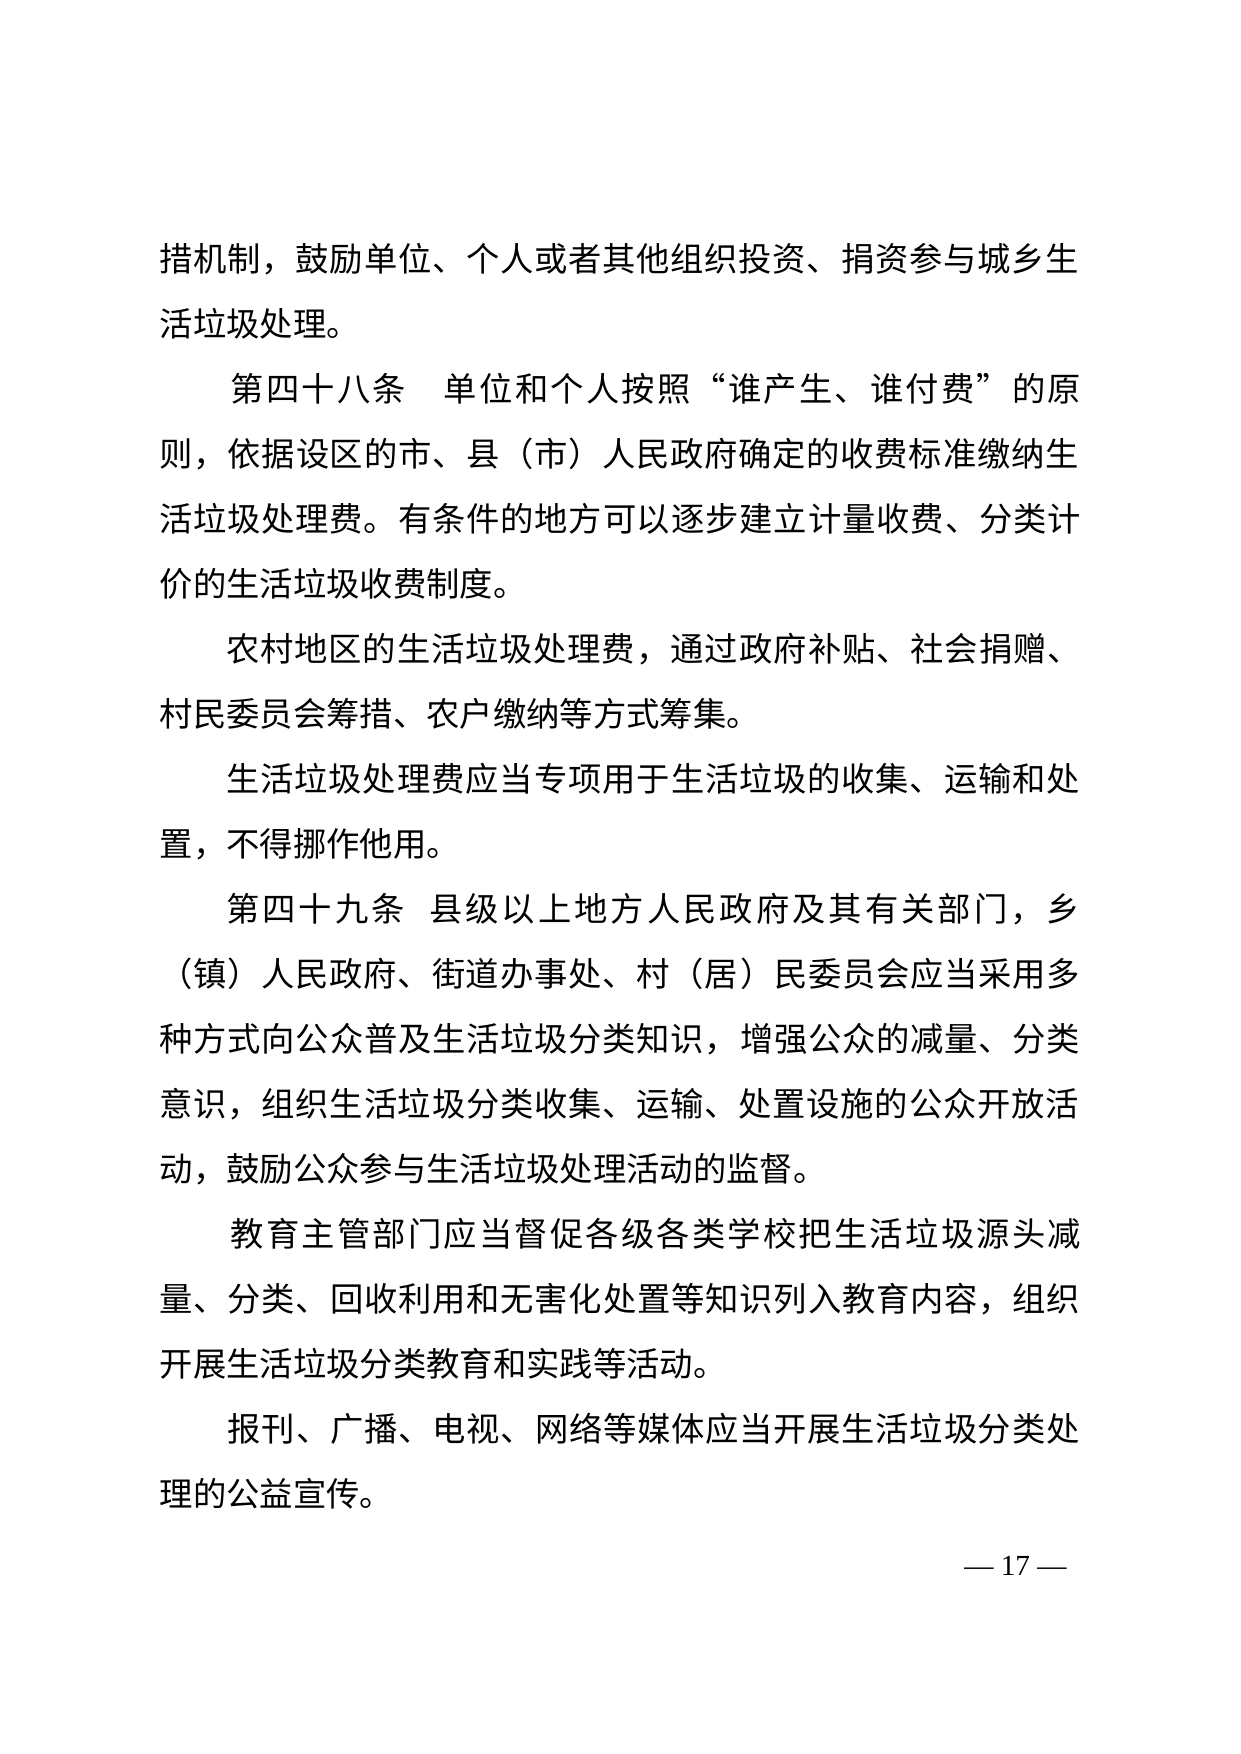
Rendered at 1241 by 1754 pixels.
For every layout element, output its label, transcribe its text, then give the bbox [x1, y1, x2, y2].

text 第四十九条 县级以上地方人民政府及其有关部门，乡（镇）人民政府、街道办事处、村（居）民委员会应当采用多种方式向公众普及生活垃圾分类知识，增强公众的减量、分类意识，组织生活垃圾分类收集、运输、处置设施的公众开放活动，鼓励公众参与生活垃圾处理活动的监督。 教育主管部门应当督促各级各类学校把生活垃圾源头减量、分类、回收利用和无害化处置等知识列入教育内容，组织开展生活垃圾分类教育和实践等活动。 报刊、广播、电视、网络等媒体应当开展生活垃圾分类处理的公益宣传。 [159, 883, 1081, 1533]
text 生活垃圾处理费应当专项用于生活垃圾的收集、运输和处置，不得挪作他用。 [159, 753, 1081, 883]
text 农村地区的生活垃圾处理费，通过政府补贴、社会捐赠、村民委员会筹措、农户缴纳等方式筹集。 [159, 623, 1081, 753]
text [159, 233, 1081, 623]
